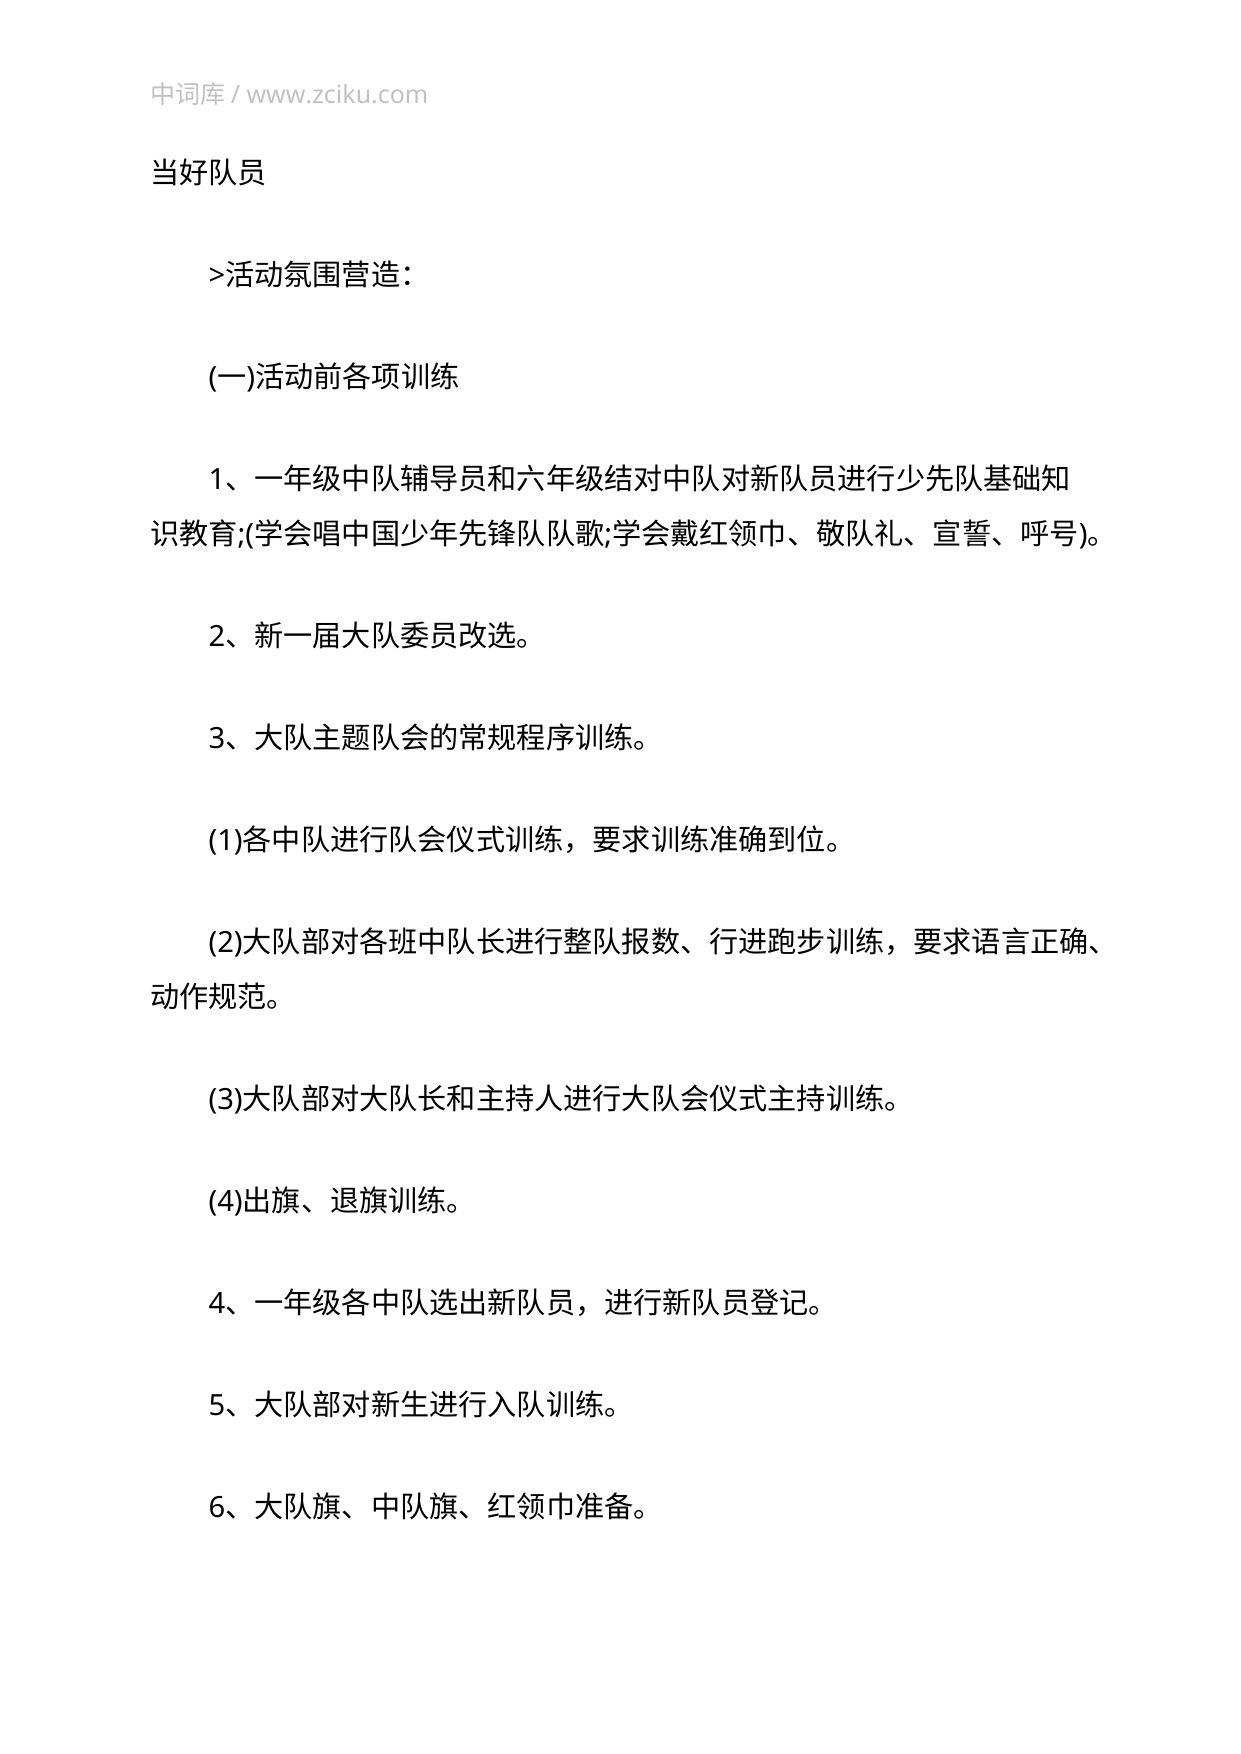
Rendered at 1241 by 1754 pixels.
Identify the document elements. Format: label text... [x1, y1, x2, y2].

text 1、一年级中队辅导员和六年级结对中队对新队员进行少先队基础知识教育;(学会唱中国少年先锋队队歌;学会戴红领巾、敬队礼、宣誓、呼号)。 [150, 456, 1090, 553]
text 6、大队旗、中队旗、红领巾准备。 [150, 1483, 1090, 1526]
text >活动氛围营造： [150, 252, 1090, 294]
text (2)大队部对各班中队长进行整队报数、行进跑步训练，要求语言正确、动作规范。 [150, 919, 1090, 1016]
text (3)大队部对大队长和主持人进行大队会仪式主持训练。 [150, 1075, 1090, 1118]
text 2、新一届大队委员改选。 [150, 613, 1090, 655]
text 5、大队部对新生进行入队训练。 [150, 1381, 1090, 1424]
text (1)各中队进行队会仪式训练，要求训练准确到位。 [150, 817, 1090, 859]
text 3、大队主题队会的常规程序训练。 [150, 715, 1090, 757]
text 4、一年级各中队选出新队员，进行新队员登记。 [150, 1279, 1090, 1322]
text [150, 150, 1090, 192]
text (4)出旗、退旗训练。 [150, 1177, 1090, 1220]
text (一)活动前各项训练 [150, 354, 1090, 396]
